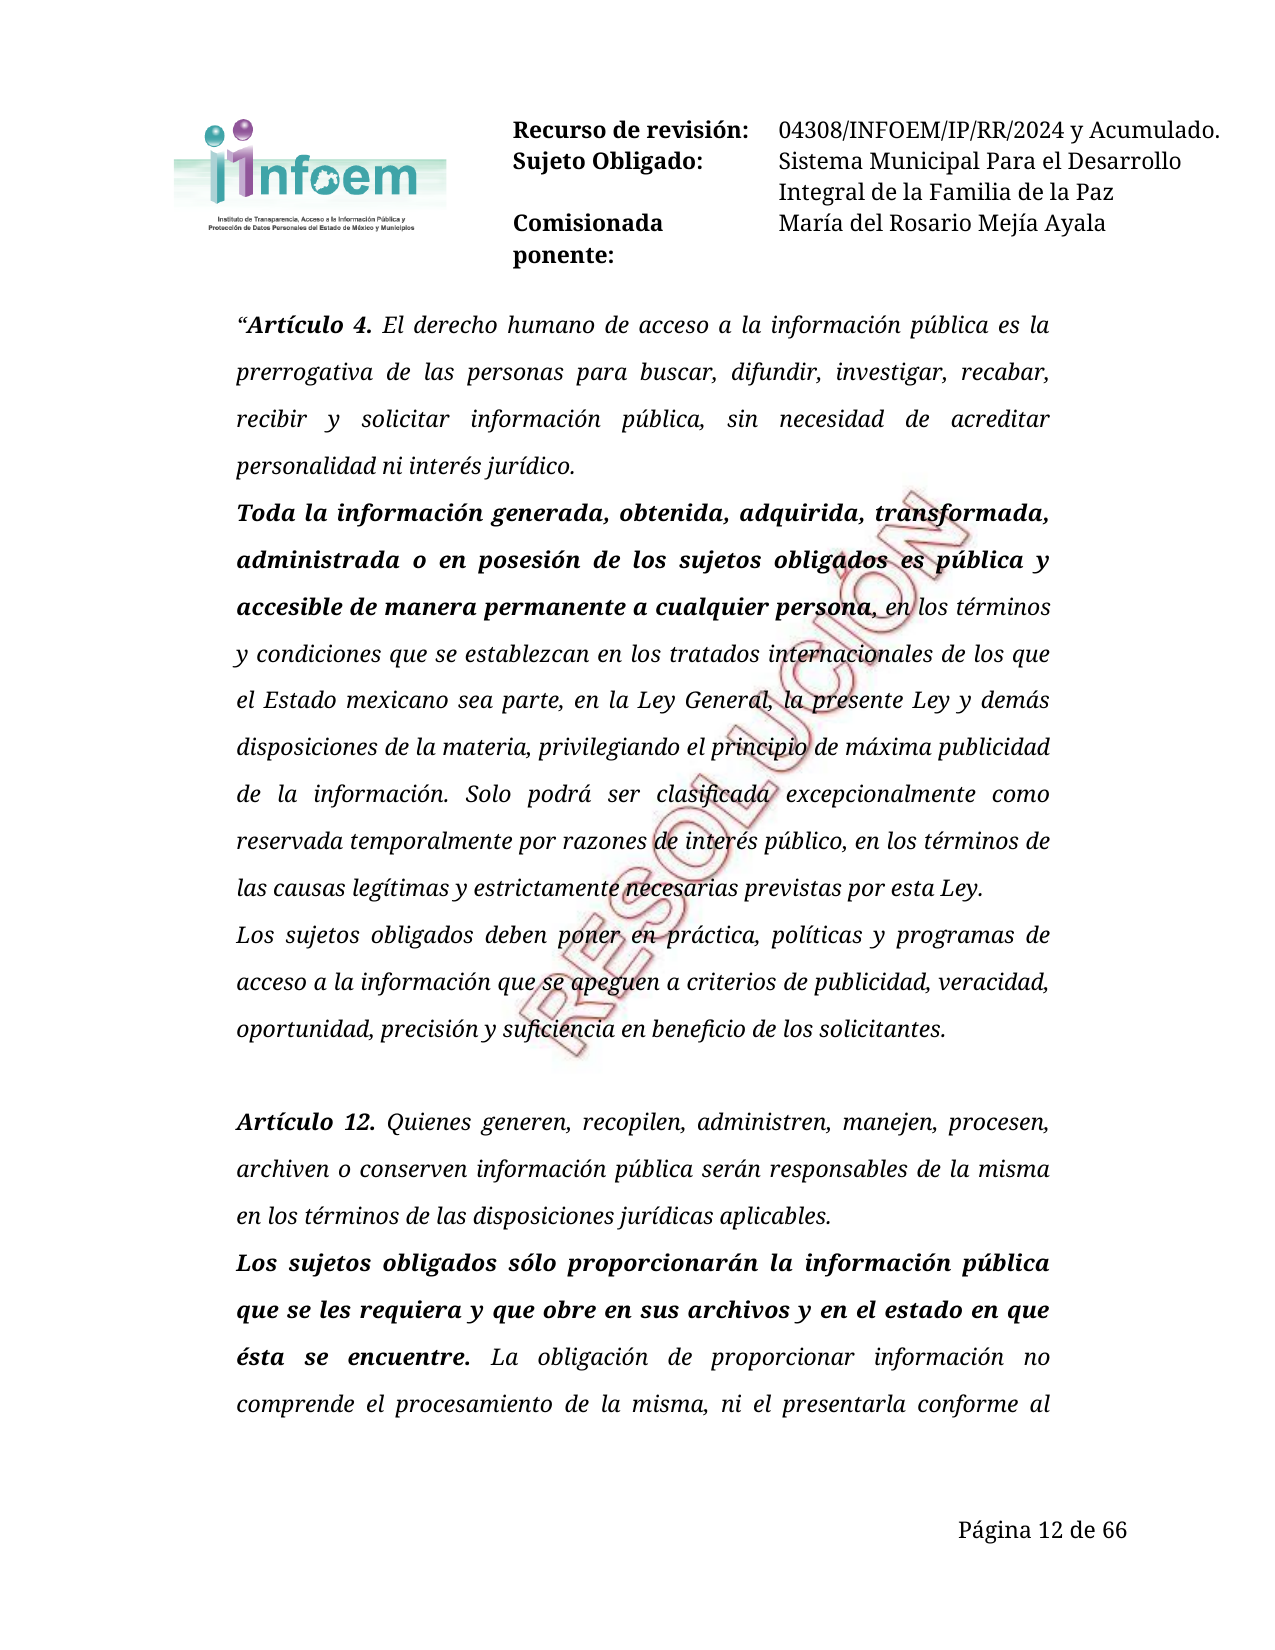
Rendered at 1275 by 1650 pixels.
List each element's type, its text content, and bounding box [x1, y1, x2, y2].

text Toda la información generada, obtenida, adquirida, transformada, administrada o en posesión de los sujetos obligados es pública y accesible de manera permanente a cualquier persona, en los términos y condiciones que se establezcan en los tratados internacionales de los que el Estado mexicano sea parte, en la Ley General, la presente Ley y demás disposiciones de la materia, privilegiando el principio de máxima publicidad de la información. Solo podrá ser clasificada excepcionalmente como reservada temporalmente por razones de interés público, en los términos de las causas legítimas y estrictamente necesarias previstas por esta Ley. [236, 497, 1053, 903]
text Artículo 12. Quienes generen, recopilen, administren, manejen, procesen, archiven o conserven información pública serán responsables de la misma en los términos de las disposiciones jurídicas aplicables. [236, 1106, 1053, 1231]
picture [173, 73, 1275, 1574]
text Los sujetos obligados deben poner en práctica, políticas y programas de acceso a la información que se apeguen a criterios de publicidad, veracidad, oportunidad, precisión y suficiencia en beneficio de los solicitantes. [236, 919, 1053, 1044]
text “Artículo 4. El derecho humano de acceso a la información pública es la prerrogativa de las personas para buscar, difundir, investigar, recabar, recibir y solicitar información pública, sin necesidad de acreditar personalidad ni interés jurídico. [236, 309, 1053, 481]
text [236, 1247, 1053, 1419]
